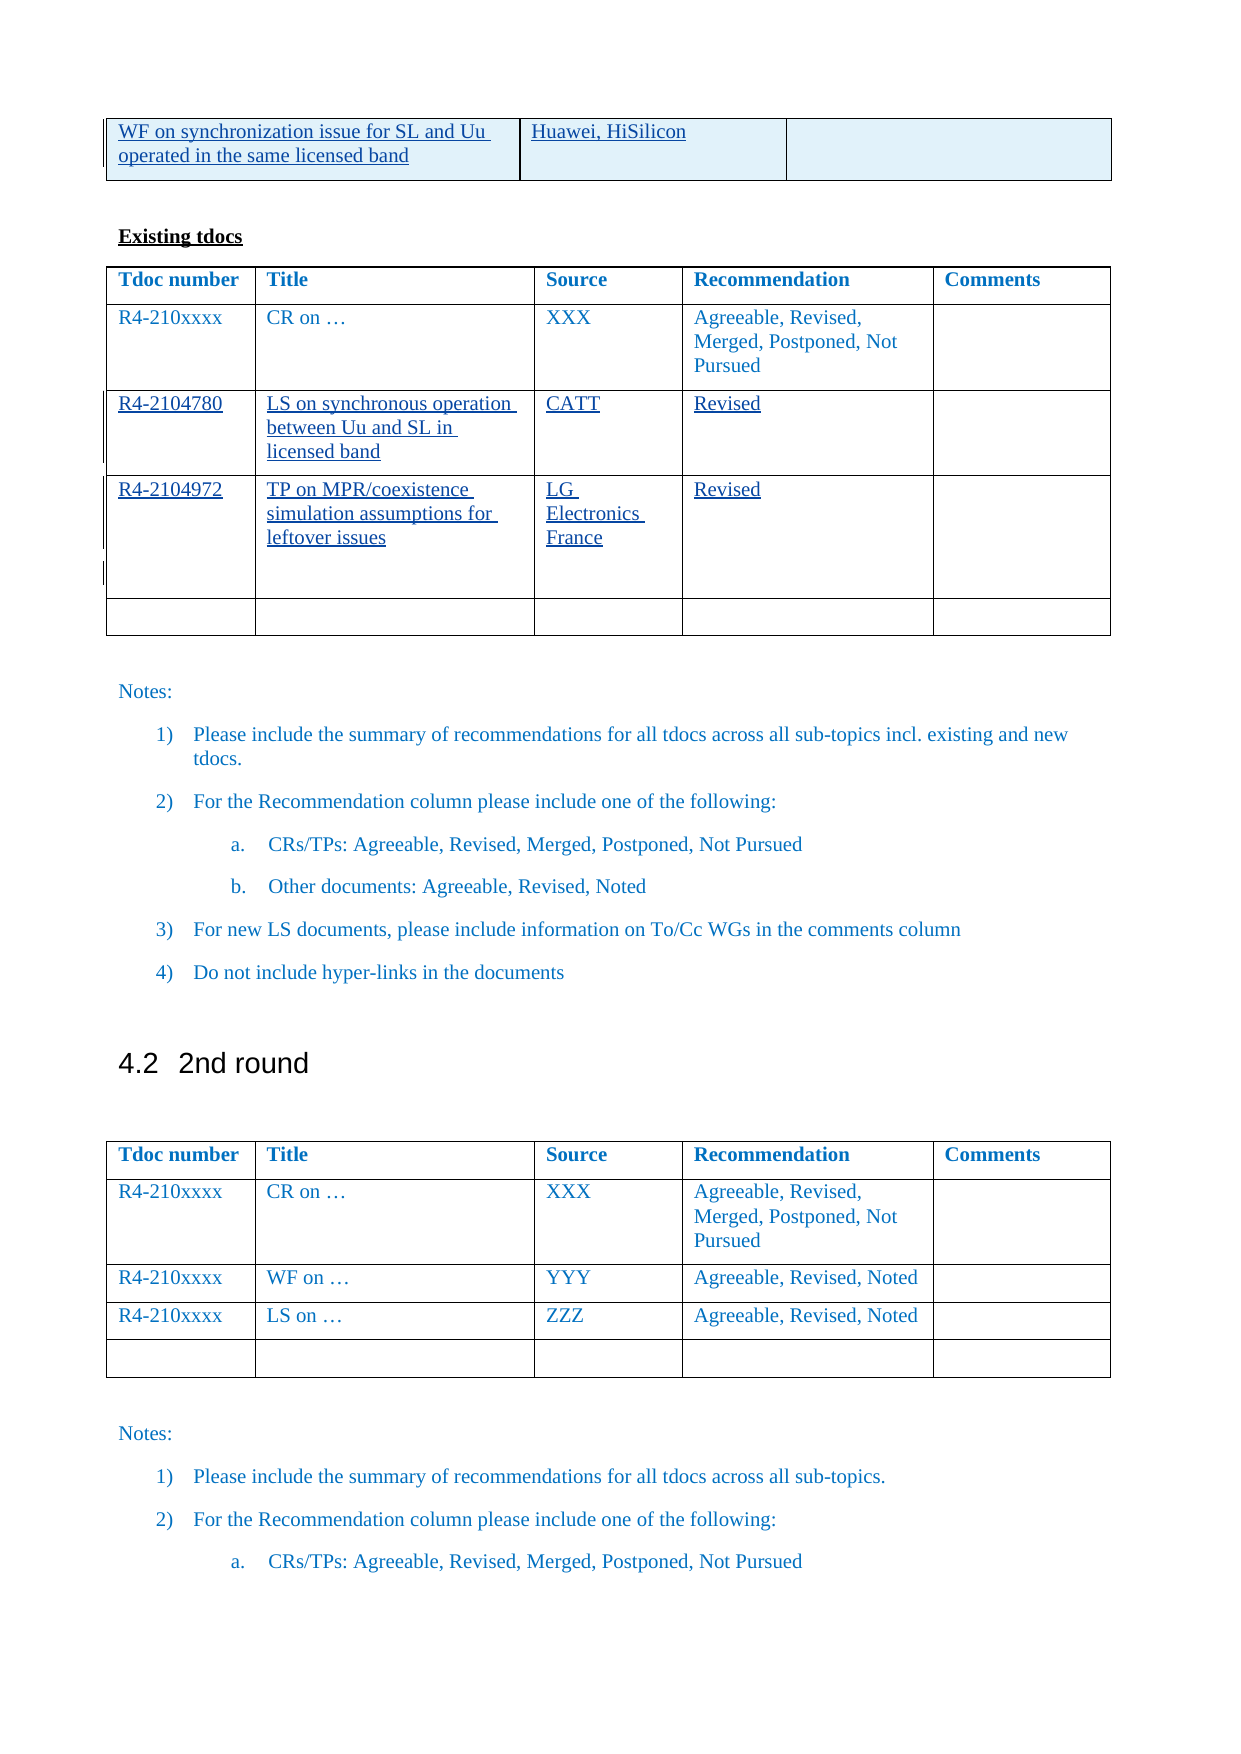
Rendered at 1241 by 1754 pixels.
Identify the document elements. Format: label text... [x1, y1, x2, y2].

table_cell [683, 476, 933, 598]
table_cell CR on … [256, 1180, 534, 1264]
table_cell Agreeable, Revised, Noted [683, 1303, 933, 1339]
table_cell [683, 391, 933, 475]
table_cell [683, 599, 933, 635]
table_cell [256, 391, 534, 475]
list Do not include hyper-links in the documents [156, 960, 1122, 984]
table_cell Agreeable, Revised, Merged, Postponed, Not Pursued [683, 305, 933, 390]
table_cell WF on … [256, 1265, 534, 1302]
table_header Source [535, 1142, 682, 1178]
table_cell [934, 599, 1110, 635]
table_header Recommendation [683, 268, 933, 304]
table_cell [934, 305, 1110, 390]
table_cell [107, 391, 255, 475]
table_header Tdoc number [107, 268, 255, 304]
table_cell [256, 599, 534, 635]
table_cell R4-210xxxx [107, 1265, 255, 1302]
table_header Comments [934, 268, 1110, 304]
table_header Source [535, 268, 682, 304]
table_cell [535, 476, 682, 598]
table_cell XXX [535, 305, 682, 390]
table_cell [683, 1340, 933, 1377]
table_cell CR on … [256, 305, 534, 390]
table_cell XXX [535, 1180, 682, 1264]
table_cell [256, 1340, 534, 1377]
text Notes: [118, 1421, 1122, 1445]
table_cell [107, 599, 255, 635]
table_cell [934, 1303, 1110, 1339]
table_cell R4-210xxxx [107, 1303, 255, 1339]
table_cell R4-210xxxx [107, 1180, 255, 1264]
table_cell [535, 391, 682, 475]
table_cell ZZZ [535, 1303, 682, 1339]
table_cell LS on … [256, 1303, 534, 1339]
text Notes: [118, 679, 1122, 703]
table_cell [934, 1340, 1110, 1377]
list Other documents: Agreeable, Revised, Noted [231, 874, 1122, 898]
table_cell [934, 476, 1110, 598]
subtitle 2nd round [118, 1046, 1122, 1079]
list For new LS documents, please include information on To/Cc WGs in the comments column [156, 917, 1122, 941]
table_cell [934, 1265, 1110, 1302]
table_cell [256, 476, 534, 598]
table_cell Agreeable, Revised, Merged, Postponed, Not Pursued [683, 1180, 933, 1264]
table_cell [107, 1340, 255, 1377]
table_header Title [256, 268, 534, 304]
table_header Recommendation [683, 1142, 933, 1178]
list CRs/TPs: Agreeable, Revised, Merged, Postponed, Not Pursued [231, 832, 1122, 856]
table_cell [107, 476, 255, 598]
text Existing tdocs [118, 223, 1122, 248]
list For the Recommendation column please include one of the following: [156, 1506, 1122, 1531]
table_header Title [256, 1142, 534, 1178]
table_cell [934, 1180, 1110, 1264]
list Please include the summary of recommendations for all tdocs across all sub-topics. [156, 1464, 1122, 1488]
table_cell [934, 391, 1110, 475]
list Please include the summary of recommendations for all tdocs across all sub-topics incl. existing and new tdocs. [156, 722, 1122, 770]
table_cell [535, 599, 682, 635]
list For the Recommendation column please include one of the following: [156, 789, 1122, 813]
table_cell YYY [535, 1265, 682, 1302]
table_cell [535, 1340, 682, 1377]
table_cell Agreeable, Revised, Noted [683, 1265, 933, 1302]
table_header Tdoc number [107, 1142, 255, 1178]
table_cell R4-210xxxx [107, 305, 255, 390]
table_header Comments [934, 1142, 1110, 1178]
list CRs/TPs: Agreeable, Revised, Merged, Postponed, Not Pursued [231, 1549, 1122, 1573]
